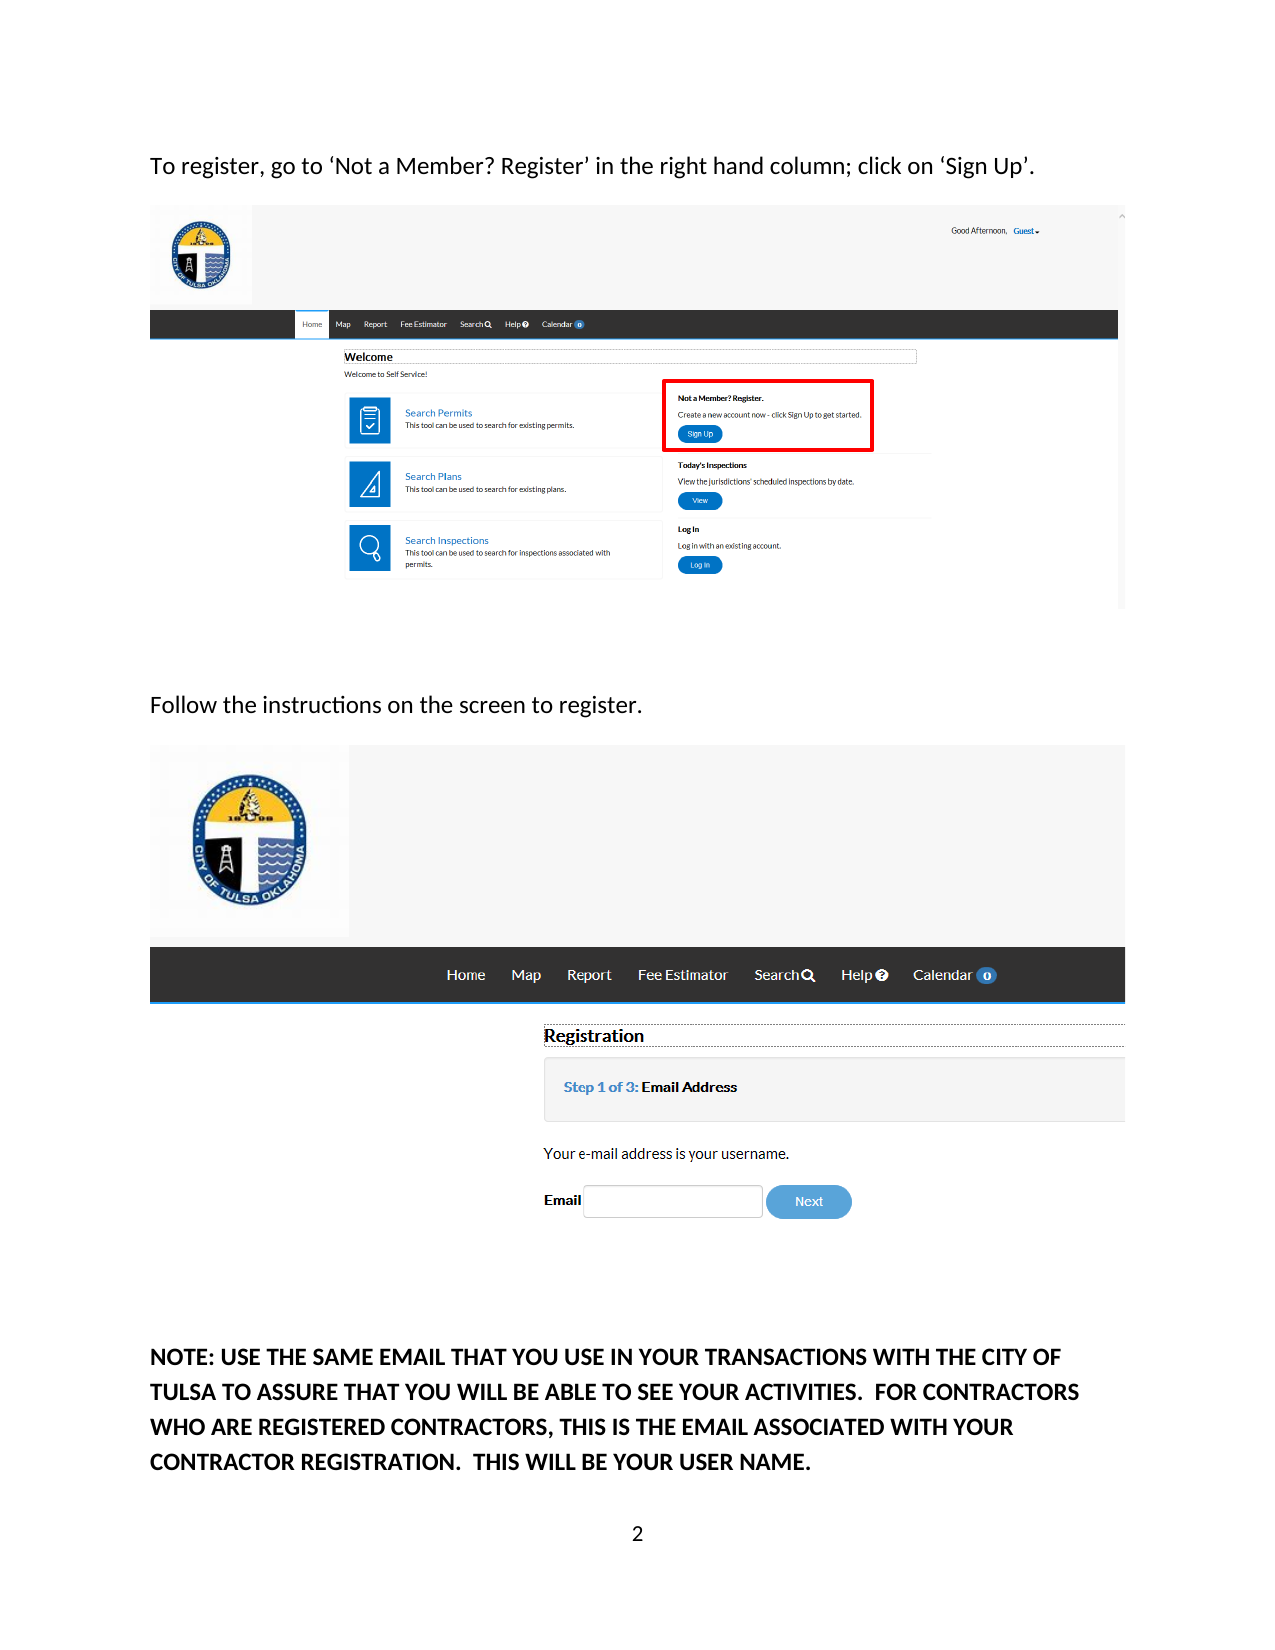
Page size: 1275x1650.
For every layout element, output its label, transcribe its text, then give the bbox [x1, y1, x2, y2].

text Follow the instructions on the screen to register. [150, 689, 1125, 719]
picture [150, 205, 1125, 609]
text To register, go to ‘Not a Member? Register’ in the right hand column; click on ‘Sign Up’. [150, 150, 1125, 181]
text NOTE: USE THE SAME EMAIL THAT YOU USE IN YOUR TRANSACTIONS WITH THE CITY OF TULSA TO ASSURE THAT YOU WILL BE ABLE TO SEE YOUR ACTIVITIES. FOR CONTRACTORS WHO ARE REGISTERED CONTRACTORS, THIS IS THE EMAIL ASSOCIATED WITH YOUR CONTRACTOR REGISTRATION. THIS WILL BE YOUR USER NAME. [150, 1341, 1125, 1477]
picture [150, 745, 1125, 1316]
